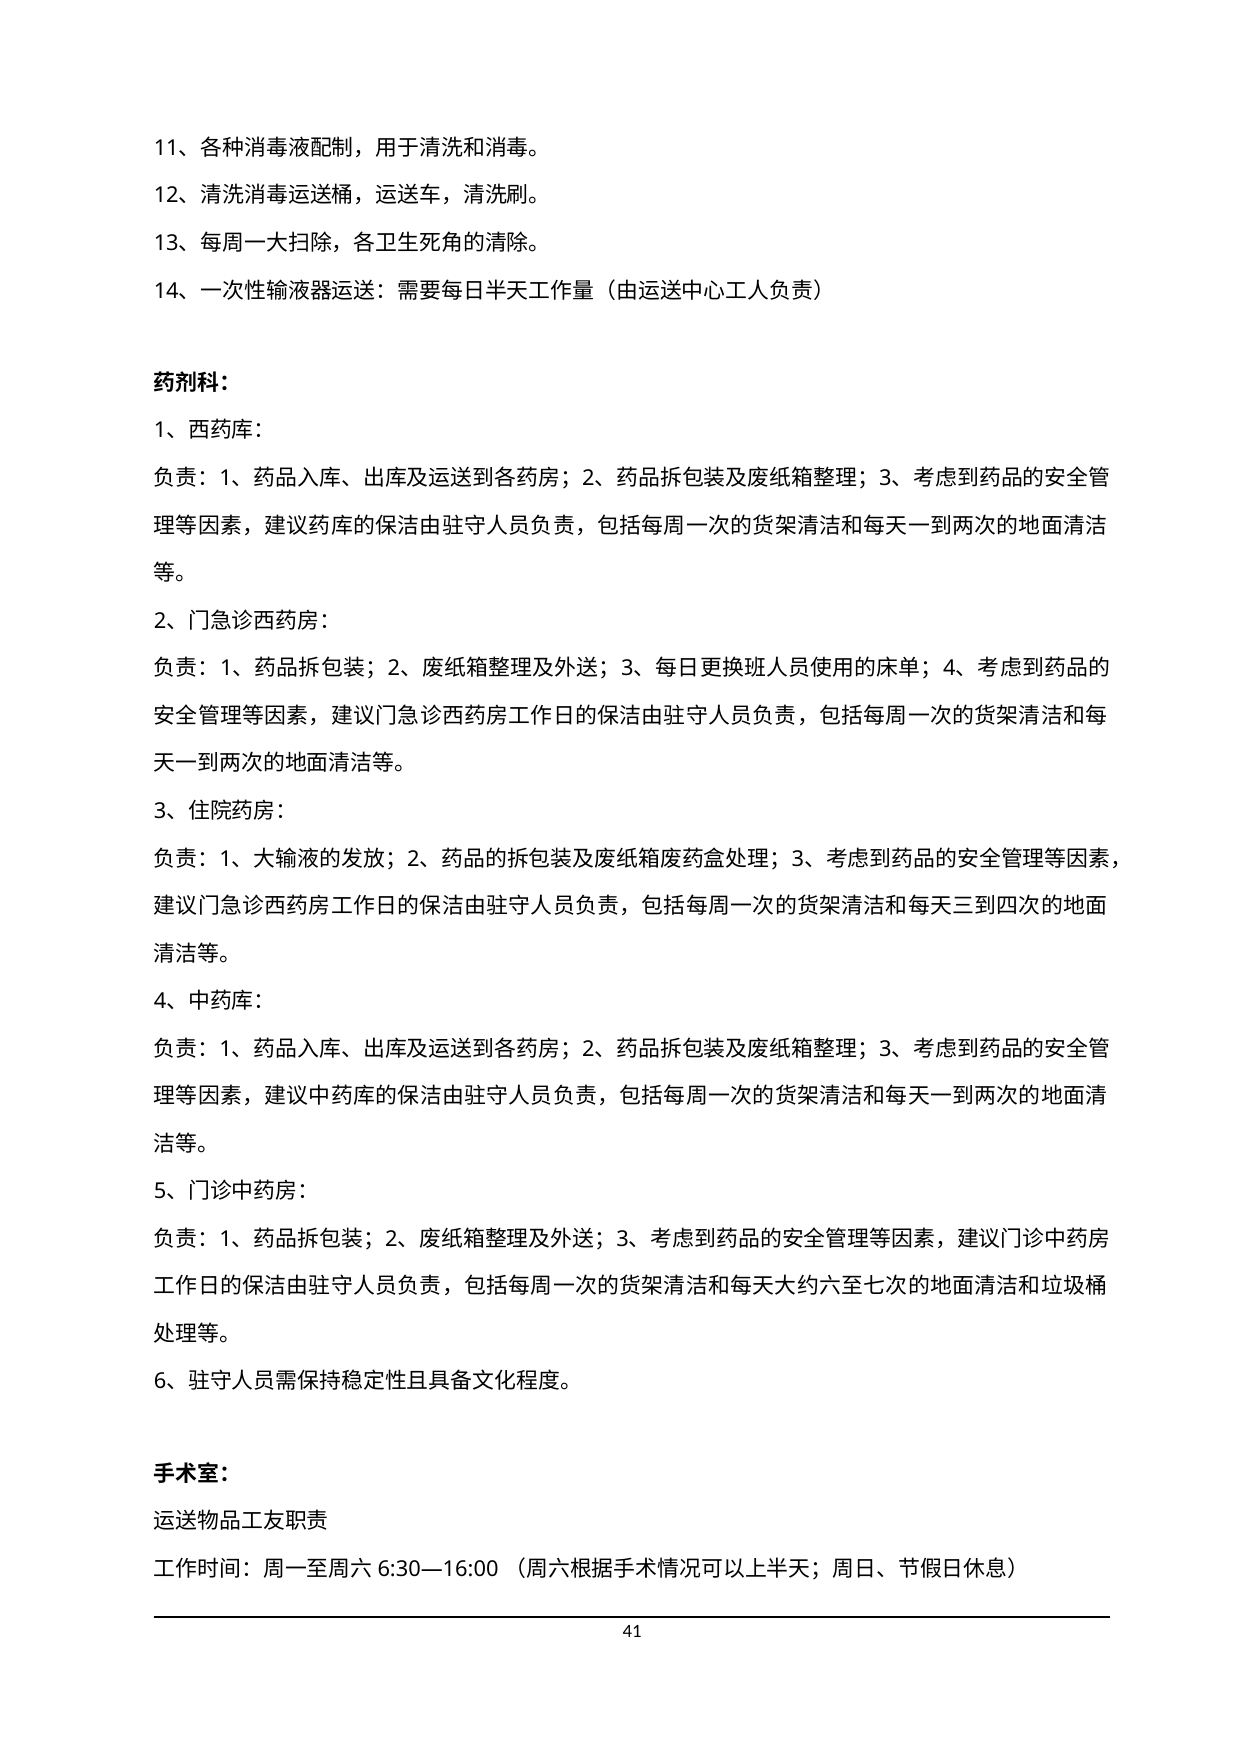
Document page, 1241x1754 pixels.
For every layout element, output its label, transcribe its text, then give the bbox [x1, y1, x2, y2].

text 运送物品工友职责 [153, 1503, 1110, 1535]
text 4、中药库： [153, 983, 1110, 1015]
text 12、清洗消毒运送桶，运送车，清洗刷。 [153, 177, 1110, 209]
text 负责：1、药品入库、出库及运送到各药房；2、药品拆包装及废纸箱整理；3、考虑到药品的安全管理等因素，建议中药库的保洁由驻守人员负责，包括每周一次的货架清洁和每天一到两次的地面清洁等。 [153, 1031, 1110, 1157]
text 1、西药库： [153, 412, 1110, 444]
text 药剂科： [153, 365, 1110, 397]
text 负责：1、药品入库、出库及运送到各药房；2、药品拆包装及废纸箱整理；3、考虑到药品的安全管理等因素，建议药库的保洁由驻守人员负责，包括每周一次的货架清洁和每天一到两次的地面清洁等。 [153, 460, 1110, 587]
text 11、各种消毒液配制，用于清洗和消毒。 [153, 130, 1110, 162]
text 6、驻守人员需保持稳定性且具备文化程度。 [153, 1363, 1110, 1395]
text 13、每周一大扫除，各卫生死角的清除。 [153, 225, 1110, 257]
text 2、门急诊西药房： [153, 603, 1110, 634]
text 14、一次性输液器运送：需要每日半天工作量（由运送中心工人负责） [153, 273, 1110, 304]
text 3、住院药房： [153, 793, 1110, 825]
text 负责：1、药品拆包装；2、废纸箱整理及外送；3、每日更换班人员使用的床单；4、考虑到药品的安全管理等因素，建议门急诊西药房工作日的保洁由驻守人员负责，包括每周一次的货架清洁和每天一到两次的地面清洁等。 [153, 650, 1110, 777]
text 手术室： [153, 1456, 1110, 1487]
text 负责：1、大输液的发放；2、药品的拆包装及废纸箱废药盒处理；3、考虑到药品的安全管理等因素，建议门急诊西药房工作日的保洁由驻守人员负责，包括每周一次的货架清洁和每天三到四次的地面清洁等。 [153, 841, 1110, 967]
text 负责：1、药品拆包装；2、废纸箱整理及外送；3、考虑到药品的安全管理等因素，建议门诊中药房工作日的保洁由驻守人员负责，包括每周一次的货架清洁和每天大约六至七次的地面清洁和垃圾桶处理等。 [153, 1221, 1110, 1348]
text 工作时间：周一至周六 6:30—16:00 （周六根据手术情况可以上半天；周日、节假日休息） [153, 1551, 1110, 1583]
text 5、门诊中药房： [153, 1173, 1110, 1205]
